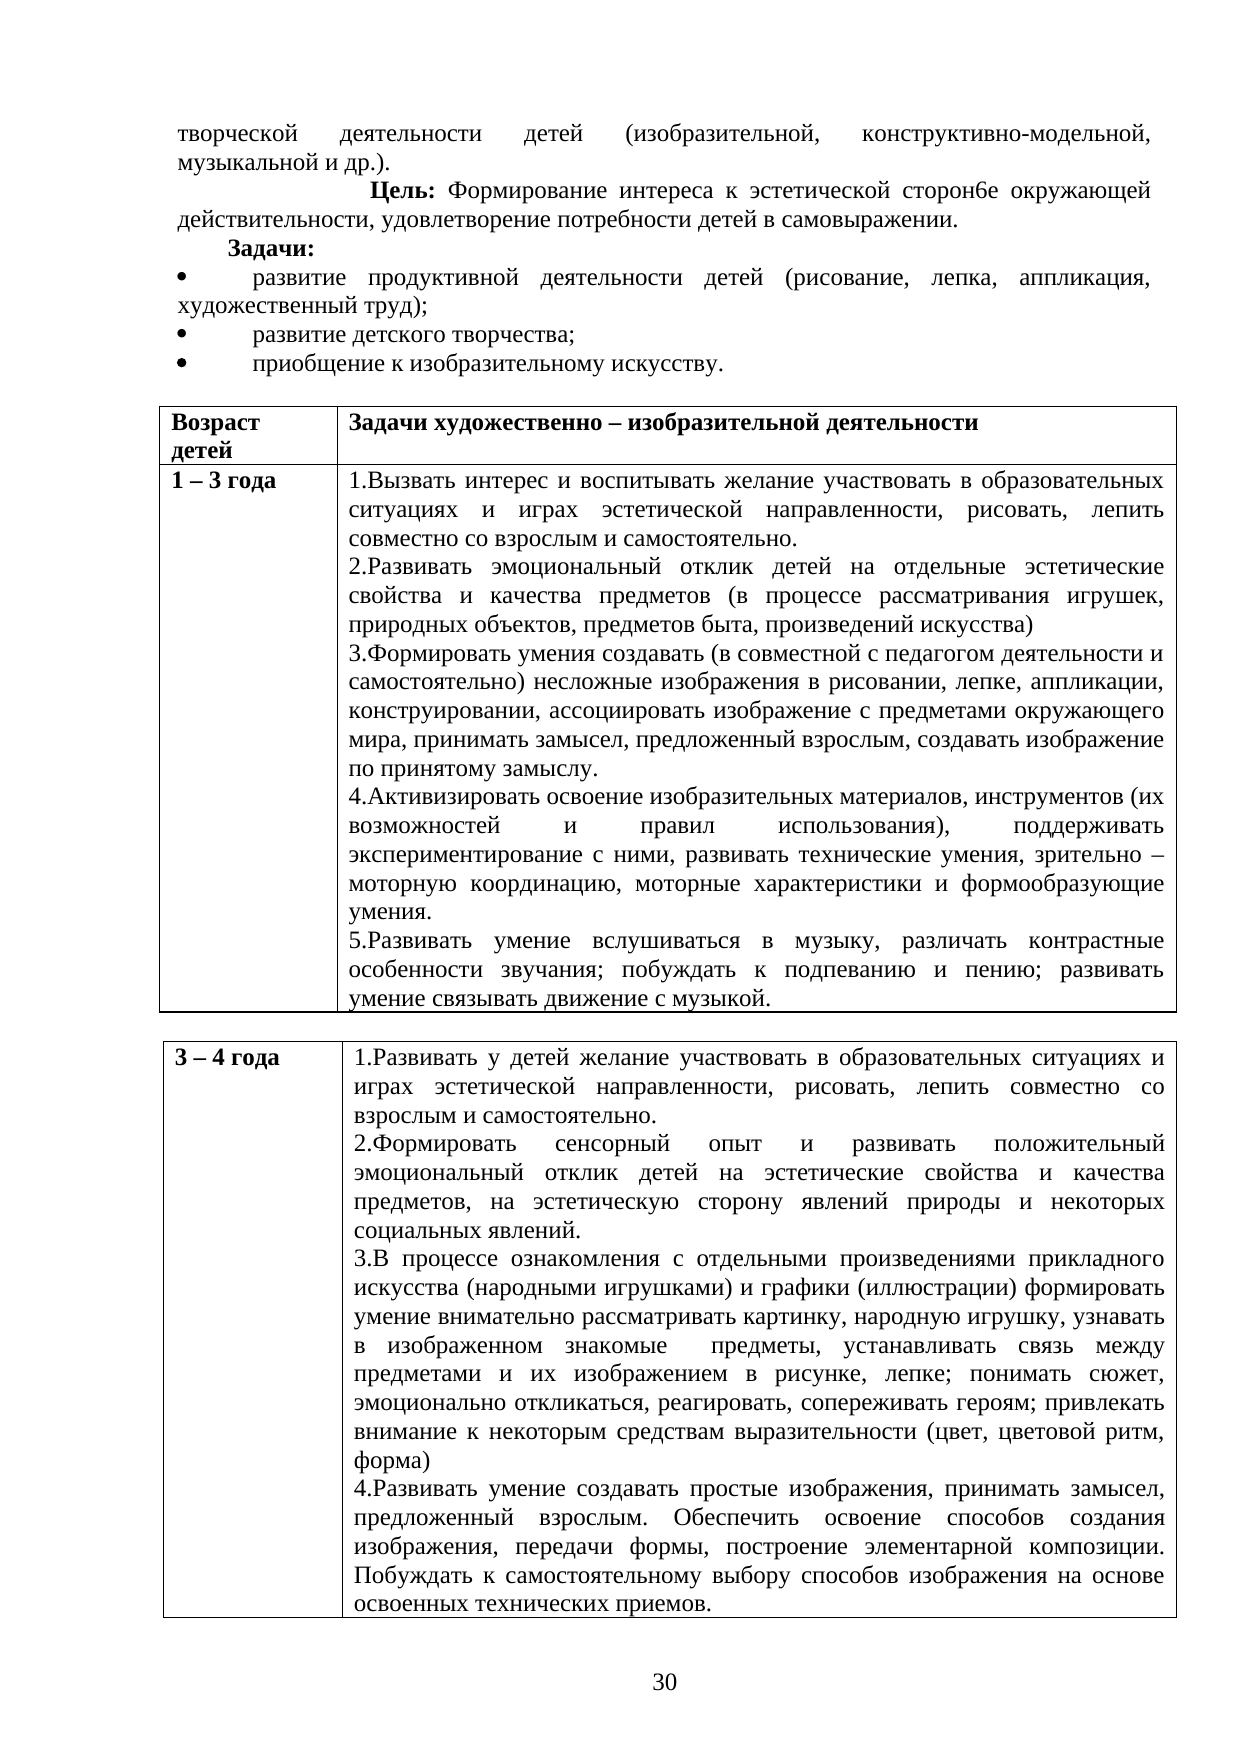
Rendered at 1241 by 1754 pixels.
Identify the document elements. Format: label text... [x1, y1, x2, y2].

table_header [343, 1042, 1176, 1617]
table_header Возраст детей [160, 407, 337, 464]
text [177, 118, 1152, 176]
text Цель: Формирование интереса к эстетической сторон6е окружающей действительности, удовлетворение потребности детей в самовыражении. [177, 176, 1152, 233]
table_cell 1.Вызвать интерес и воспитывать желание участвовать в образовательных ситуациях и играх эстетической направленности, рисовать, лепить совместно со взрослым и самостоятельно. 2.Развивать эмоциональный отклик детей на отдельные эстетические свойства и качества предметов (в процессе рассматривания игрушек, природных объектов, предметов быта, произведений искусства) 3.Формировать умения создавать (в совместной с педагогом деятельности и самостоятельно) несложные изображения в рисовании, лепке, аппликации, конструировании, ассоциировать изображение с предметами окружающего мира, принимать замысел, предложенный взрослым, создавать изображение по принятому замыслу. 4.Активизировать освоение изобразительных материалов, инструментов (их возможностей и правил использования), поддерживать экспериментирование с ними, развивать технические умения, зрительно – моторную координацию, моторные характеристики и формообразующие умения. 5.Развивать умение вслушиваться в музыку, различать контрастные особенности звучания; побуждать к подпеванию и пению; развивать умение связывать движение с музыкой. [338, 465, 1176, 1011]
table_header Задачи художественно – изобразительной деятельности [338, 407, 1176, 464]
table_header 3 – 4 года [164, 1042, 342, 1617]
table_cell 1 – 3 года [160, 465, 337, 1011]
list развитие продуктивной деятельности детей (рисование, лепка, аппликация, художественный труд); [177, 262, 1152, 319]
list приобщение к изобразительному искусству. [177, 348, 1152, 377]
list развитие детского творчества; [177, 319, 1152, 348]
text Задачи: [177, 233, 1152, 262]
